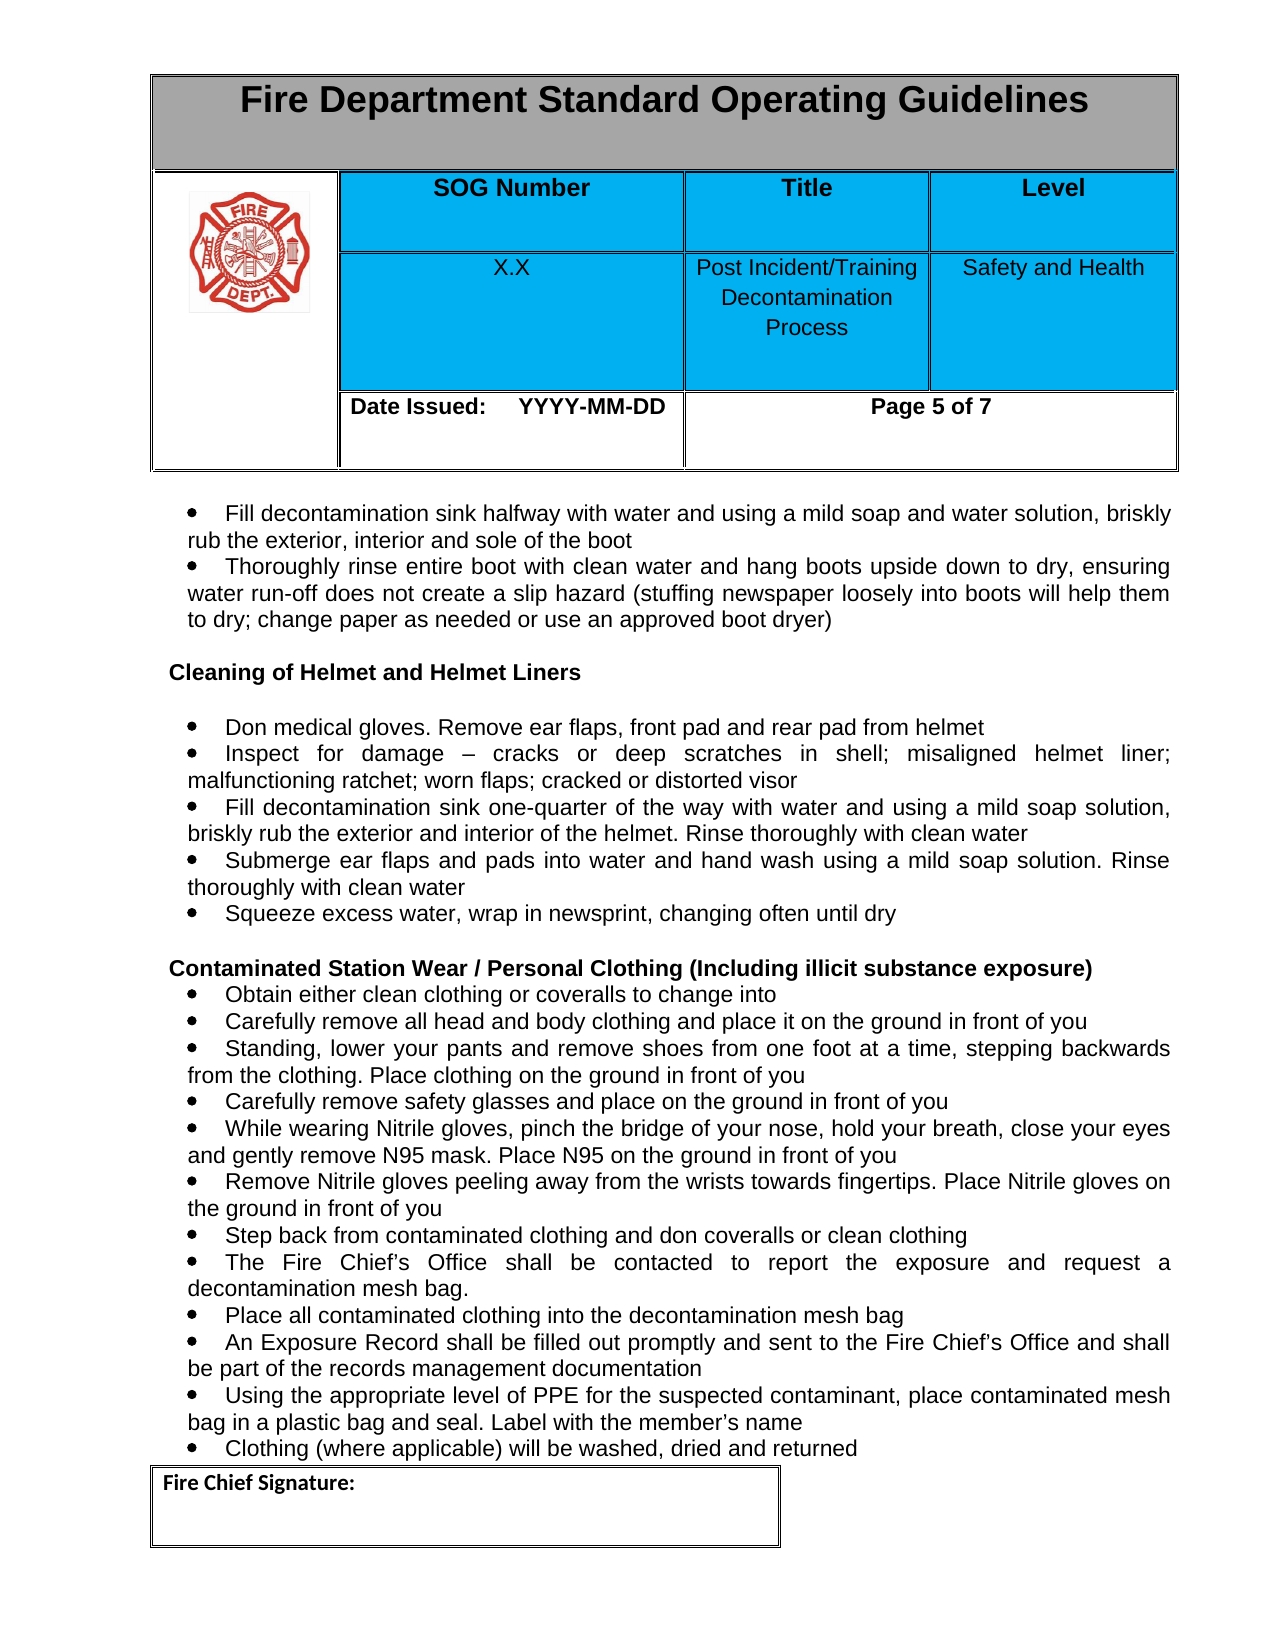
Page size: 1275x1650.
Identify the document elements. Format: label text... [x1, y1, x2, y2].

list Standing, lower your pants and remove shoes from one foot at a time, stepping backwards from the clothing. Place clothing on the ground in front of you [187, 1035, 1172, 1088]
text Contaminated Station Wear / Personal Clothing (Including illicit substance exposure) [169, 955, 1172, 981]
list The Fire Chief’s Office shall be contacted to report the exposure and request a decontamination mesh bag. [187, 1248, 1172, 1302]
list Using the appropriate level of PPE for the suspected contaminant, place contaminated mesh bag in a plastic bag and seal. Label with the member’s name [187, 1382, 1172, 1435]
list Fill decontamination sink one-quarter of the way with water and using a mild soap solution, briskly rub the exterior and interior of the helmet. Rinse thoroughly with clean water [187, 793, 1172, 847]
list While wearing Nitrile gloves, pinch the bridge of your nose, hold your breath, close your eyes and gently remove N95 mask. Place N95 on the ground in front of you [187, 1115, 1172, 1168]
list Remove Nitrile gloves peeling away from the wrists towards fingertips. Place Nitrile gloves on the ground in front of you [187, 1168, 1172, 1222]
list Obtain either clean clothing or coveralls to change into [187, 981, 1172, 1008]
list Submerge ear flaps and pads into water and hand wash using a mild soap solution. Rinse thoroughly with clean water [187, 847, 1172, 900]
list Don medical gloves. Remove ear flaps, front pad and rear pad from helmet [187, 713, 1172, 740]
list Carefully remove all head and body clothing and place it on the ground in front of you [187, 1008, 1172, 1035]
text Cleaning of Helmet and Helmet Liners [169, 659, 1172, 685]
list An Exposure Record shall be filled out promptly and sent to the Fire Chief’s Office and shall be part of the records management documentation [187, 1328, 1172, 1382]
list Step back from contaminated clothing and don coveralls or clean clothing [187, 1222, 1172, 1248]
list Carefully remove safety glasses and place on the ground in front of you [187, 1088, 1172, 1115]
list Squeeze excess water, wrap in newsprint, changing often until dry [187, 900, 1172, 927]
list Clothing (where applicable) will be washed, dried and returned [187, 1435, 1172, 1462]
list Inspect for damage – cracks or deep scratches in shell; misaligned helmet liner; malfunctioning ratchet; worn flaps; cracked or distorted visor [187, 740, 1172, 793]
picture [187, 189, 311, 313]
list Fill decontamination sink halfway with water and using a mild soap and water solution, briskly rub the exterior, interior and sole of the boot [187, 500, 1172, 553]
list Thoroughly rinse entire boot with clean water and hang boots upside down to dry, ensuring water run-off does not create a slip hazard (stuffing newspaper loosely into boots will help them to dry; change paper as needed or use an approved boot dryer) [187, 553, 1172, 633]
list Place all contaminated clothing into the decontamination mesh bag [187, 1302, 1172, 1328]
